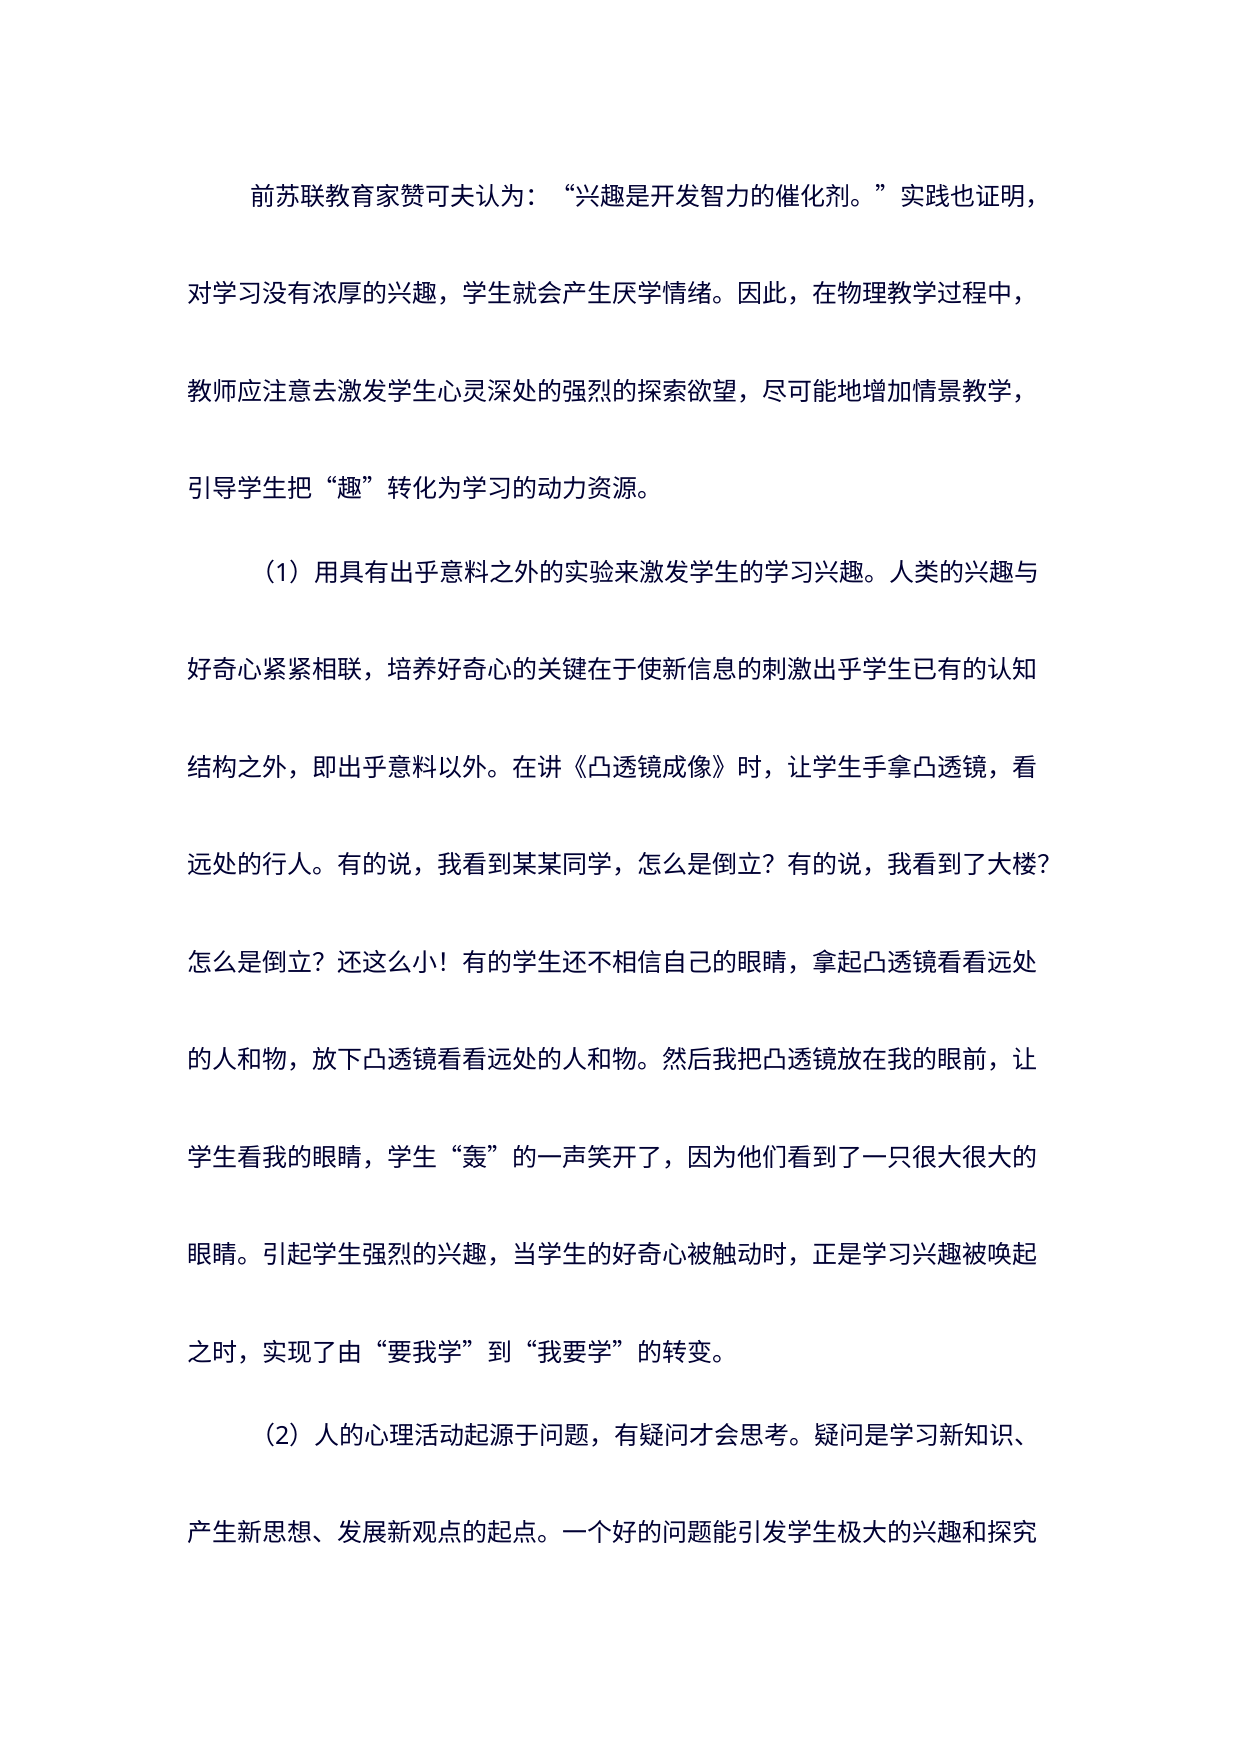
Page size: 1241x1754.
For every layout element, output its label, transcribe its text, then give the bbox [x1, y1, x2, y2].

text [187, 1401, 1053, 1563]
text （1）用具有出乎意料之外的实验来激发学生的学习兴趣。人类的兴趣与好奇心紧紧相联，培养好奇心的关键在于使新信息的刺激出乎学生已有的认知结构之外，即出乎意料以外。在讲《凸透镜成像》时，让学生手拿凸透镜，看远处的行人。有的说，我看到某某同学，怎么是倒立？有的说，我看到了大楼？怎么是倒立？还这么小！有的学生还不相信自己的眼睛，拿起凸透镜看看远处的人和物，放下凸透镜看看远处的人和物。然后我把凸透镜放在我的眼前，让学生看我的眼睛，学生“轰”的一声笑开了，因为他们看到了一只很大很大的眼睛。引起学生强烈的兴趣，当学生的好奇心被触动时，正是学习兴趣被唤起之时，实现了由“要我学”到“我要学”的转变。 [187, 538, 1053, 1383]
text 前苏联教育家赞可夫认为：“兴趣是开发智力的催化剂。”实践也证明，对学习没有浓厚的兴趣，学生就会产生厌学情绪。因此，在物理教学过程中，教师应注意去激发学生心灵深处的强烈的探索欲望，尽可能地增加情景教学，引导学生把“趣”转化为学习的动力资源。 [187, 162, 1053, 519]
